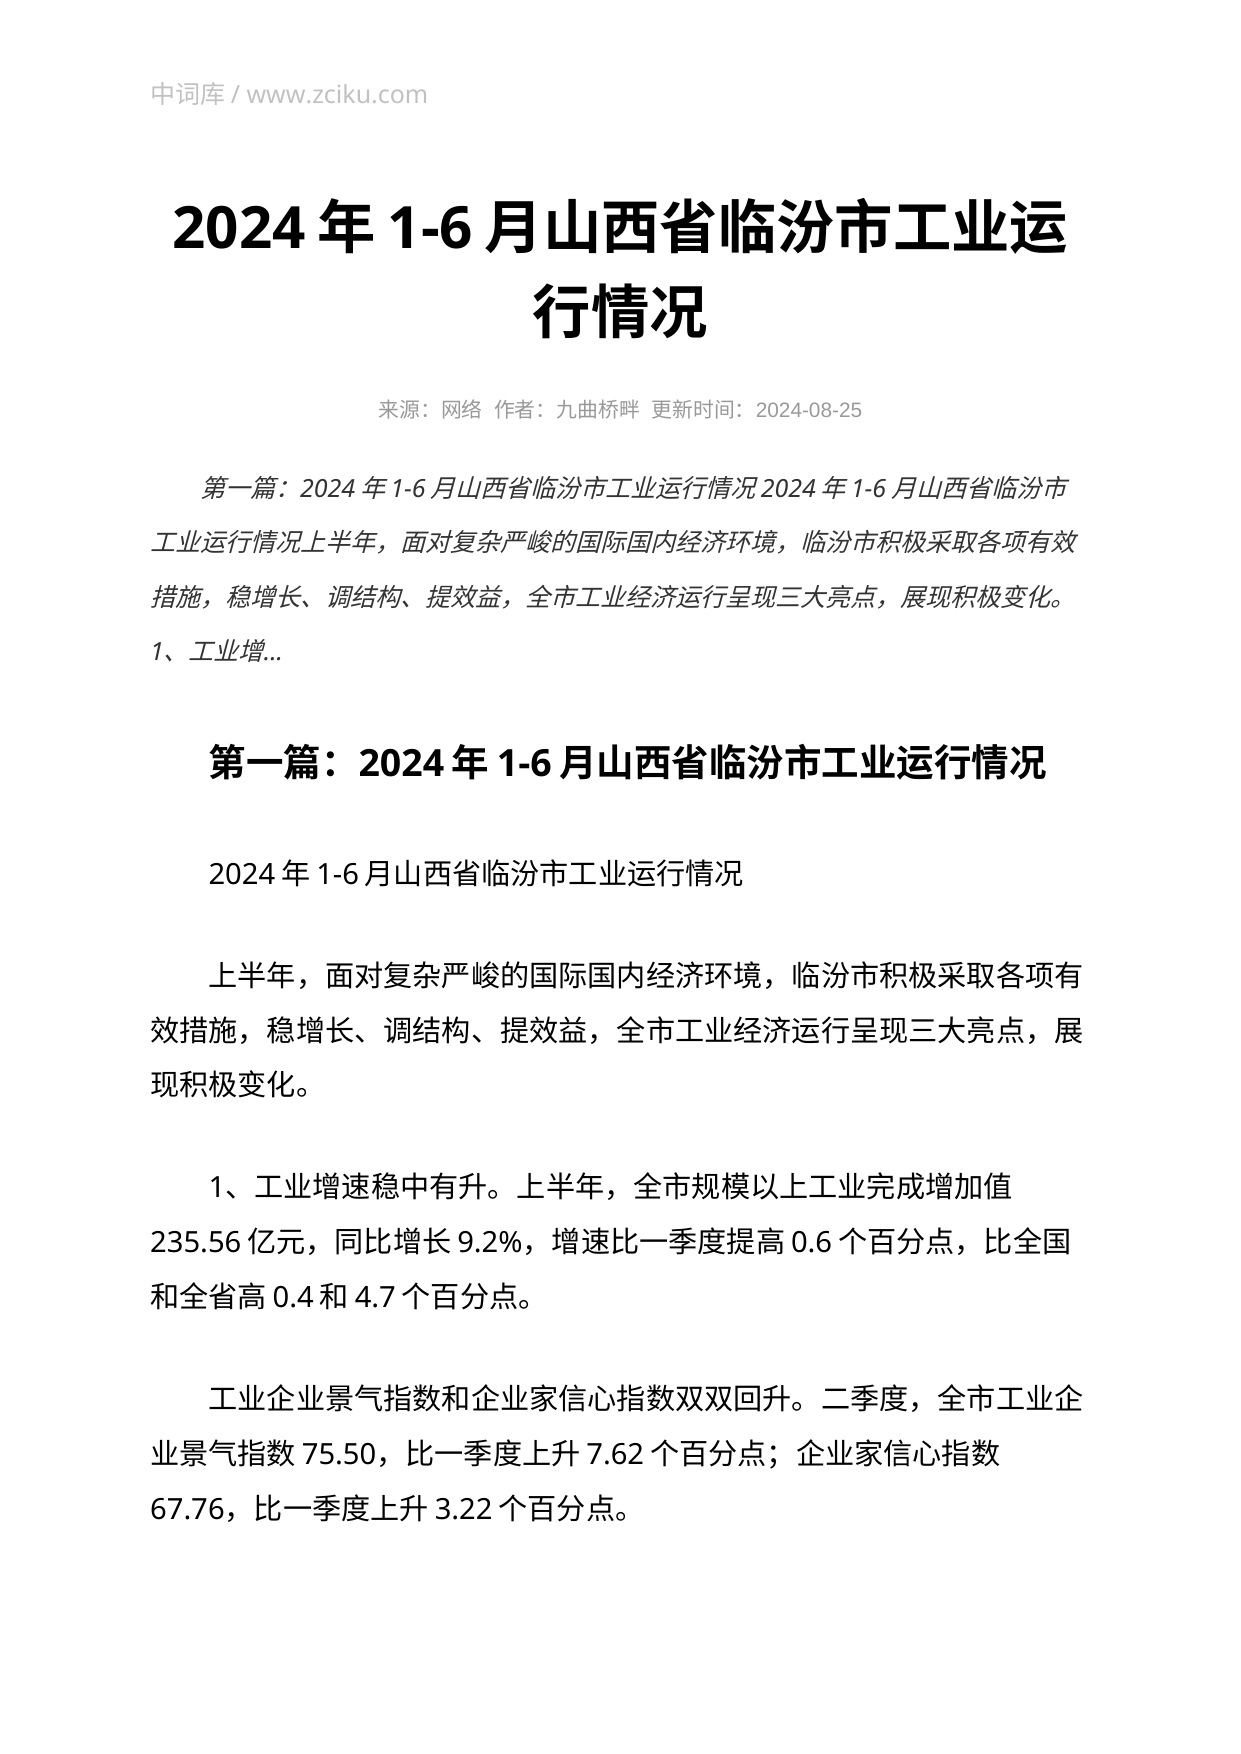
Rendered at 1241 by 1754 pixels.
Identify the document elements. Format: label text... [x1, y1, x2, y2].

text 第一篇：2024年1-6月山西省临汾市工业运行情况2024年1-6月山西省临汾市工业运行情况上半年，面对复杂严峻的国际国内经济环境，临汾市积极采取各项有效措施，稳增长、调结构、提效益，全市工业经济运行呈现三大亮点，展现积极变化。1、工业增... [150, 468, 1090, 668]
text 2024年1-6月山西省临汾市工业运行情况 [150, 850, 1090, 893]
text 上半年，面对复杂严峻的国际国内经济环境，临汾市积极采取各项有效措施，稳增长、调结构、提效益，全市工业经济运行呈现三大亮点，展现积极变化。 [150, 952, 1090, 1104]
text 第一篇：2024年1-6月山西省临汾市工业运行情况 [150, 733, 1090, 787]
text 来源：网络 作者：九曲桥畔 更新时间：2024-08-25 [150, 397, 1090, 421]
text 1、工业增速稳中有升。上半年，全市规模以上工业完成增加值235.56亿元，同比增长9.2%，增速比一季度提高0.6个百分点，比全国和全省高0.4和4.7个百分点。 [150, 1164, 1090, 1316]
text 工业企业景气指数和企业家信心指数双双回升。二季度，全市工业企业景气指数75.50，比一季度上升7.62个百分点；企业家信心指数67.76，比一季度上升3.22个百分点。 [150, 1376, 1090, 1528]
subtitle 2024年1-6月山西省临汾市工业运行情况 [150, 181, 1090, 351]
